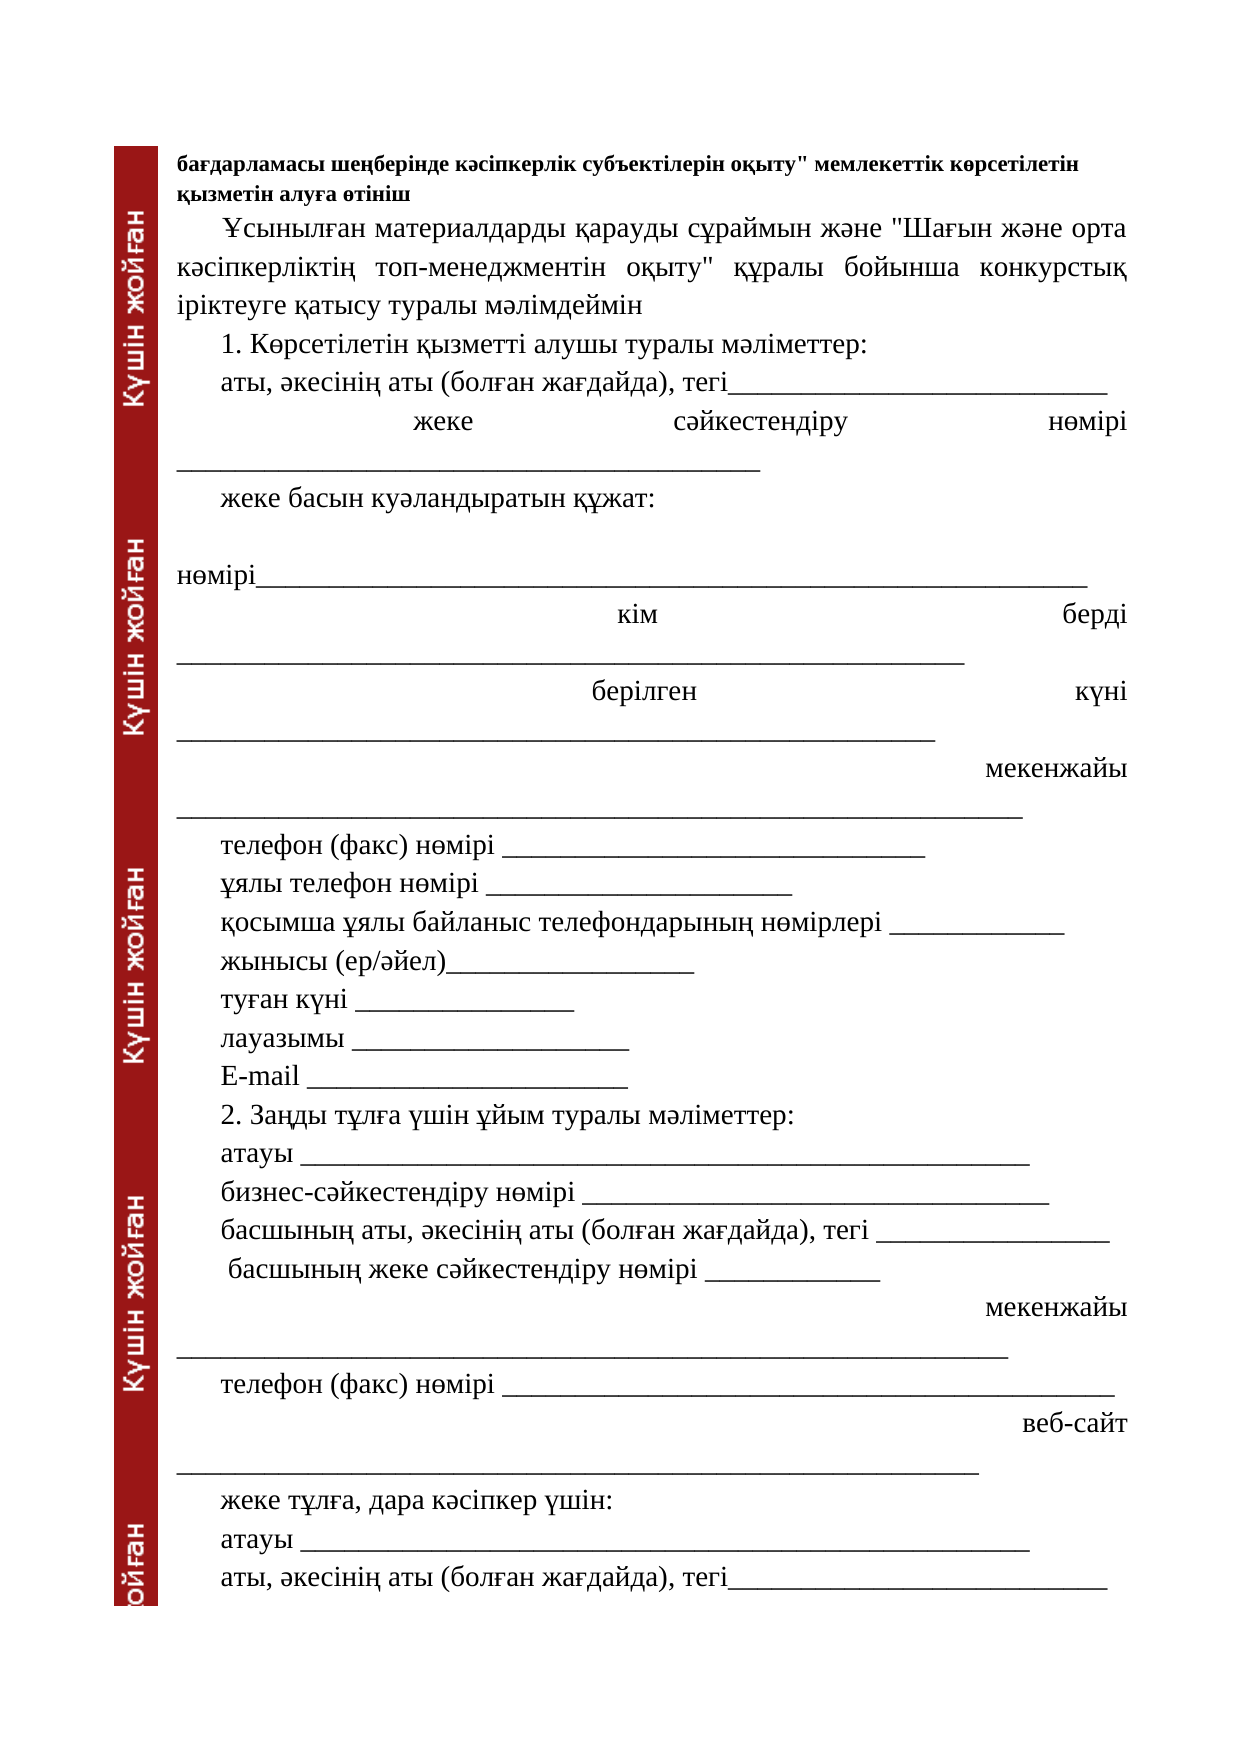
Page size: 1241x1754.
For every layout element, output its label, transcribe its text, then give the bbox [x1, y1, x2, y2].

picture [114, 1207, 158, 1212]
text жеке тұлға, дара кәсіпкер үшін: [112, 1482, 1128, 1516]
picture [114, 1593, 158, 1606]
picture [114, 146, 158, 150]
text Ұсынылған материалдарды қарауды сұраймын және "Шағын және орта кәсіпкерліктің топ-менеджментін оқыту" құралы бойынша конкурстық іріктеуге қатысу туралы мәлімдеймін [112, 210, 1128, 321]
text аты, әкесінің аты (болған жағдайда), тегі__________________________ [112, 1559, 1128, 1593]
text 2. Заңды тұлға үшін ұйым туралы мәліметтер: [112, 1097, 1128, 1130]
text бизнес-сәйкестендіру нөмірі ________________________________ [112, 1174, 1128, 1207]
text басшының жеке сәйкестендіру нөмірі ____________ [112, 1251, 1128, 1284]
picture [114, 1130, 158, 1135]
text мекенжайы _________________________________________________________ [112, 1289, 1128, 1362]
picture [114, 938, 158, 943]
text телефон (факс) нөмірі _____________________________ [112, 827, 1128, 861]
picture [114, 899, 158, 904]
text кім берді ______________________________________________________ [112, 596, 1128, 668]
picture [114, 1362, 158, 1367]
picture [114, 475, 158, 480]
text нөмірі_________________________________________________________ [112, 519, 1128, 591]
text жынысы (ер/әйел)_________________ [112, 943, 1128, 976]
text атауы __________________________________________________ [112, 1135, 1128, 1169]
picture [114, 359, 158, 364]
text қосымша ұялы байланыс телефондарының нөмірлері ____________ [112, 904, 1128, 938]
text мекенжайы __________________________________________________________ [112, 750, 1128, 822]
text веб-сайт _______________________________________________________ [112, 1405, 1128, 1477]
picture [114, 591, 158, 596]
picture [114, 514, 158, 519]
picture [114, 861, 158, 866]
text ұялы телефон нөмірі _____________________ [112, 866, 1128, 899]
picture [114, 398, 158, 403]
picture [114, 822, 158, 827]
picture [114, 1246, 158, 1251]
picture [114, 668, 158, 673]
text басшының аты, әкесінің аты (болған жағдайда), тегі ________________ [112, 1212, 1128, 1246]
picture [114, 1554, 158, 1559]
text жеке сәйкестендіру нөмірі ________________________________________ [112, 403, 1128, 475]
picture [114, 976, 158, 981]
picture [114, 1053, 158, 1058]
text берілген күні ____________________________________________________ [112, 673, 1128, 745]
picture [114, 1015, 158, 1020]
text E-mail ______________________ [112, 1058, 1128, 1092]
text 1. Көрсетілетін қызметті алушы туралы мәліметтер: [112, 326, 1128, 359]
picture [114, 1284, 158, 1289]
picture [114, 1169, 158, 1174]
picture [114, 1092, 158, 1097]
text телефон (факс) нөмірі __________________________________________ [112, 1367, 1128, 1400]
text аты, әкесінің аты (болған жағдайда), тегі__________________________ [112, 364, 1128, 398]
picture [114, 321, 158, 326]
picture [114, 1477, 158, 1482]
text туған күні _______________ [112, 981, 1128, 1015]
picture [114, 1516, 158, 1521]
text жеке басын куәландыратын құжат: [112, 480, 1128, 514]
text атауы __________________________________________________ [112, 1521, 1128, 1554]
text лауазымы ___________________ [112, 1020, 1128, 1053]
picture [114, 1400, 158, 1405]
picture [114, 745, 158, 750]
